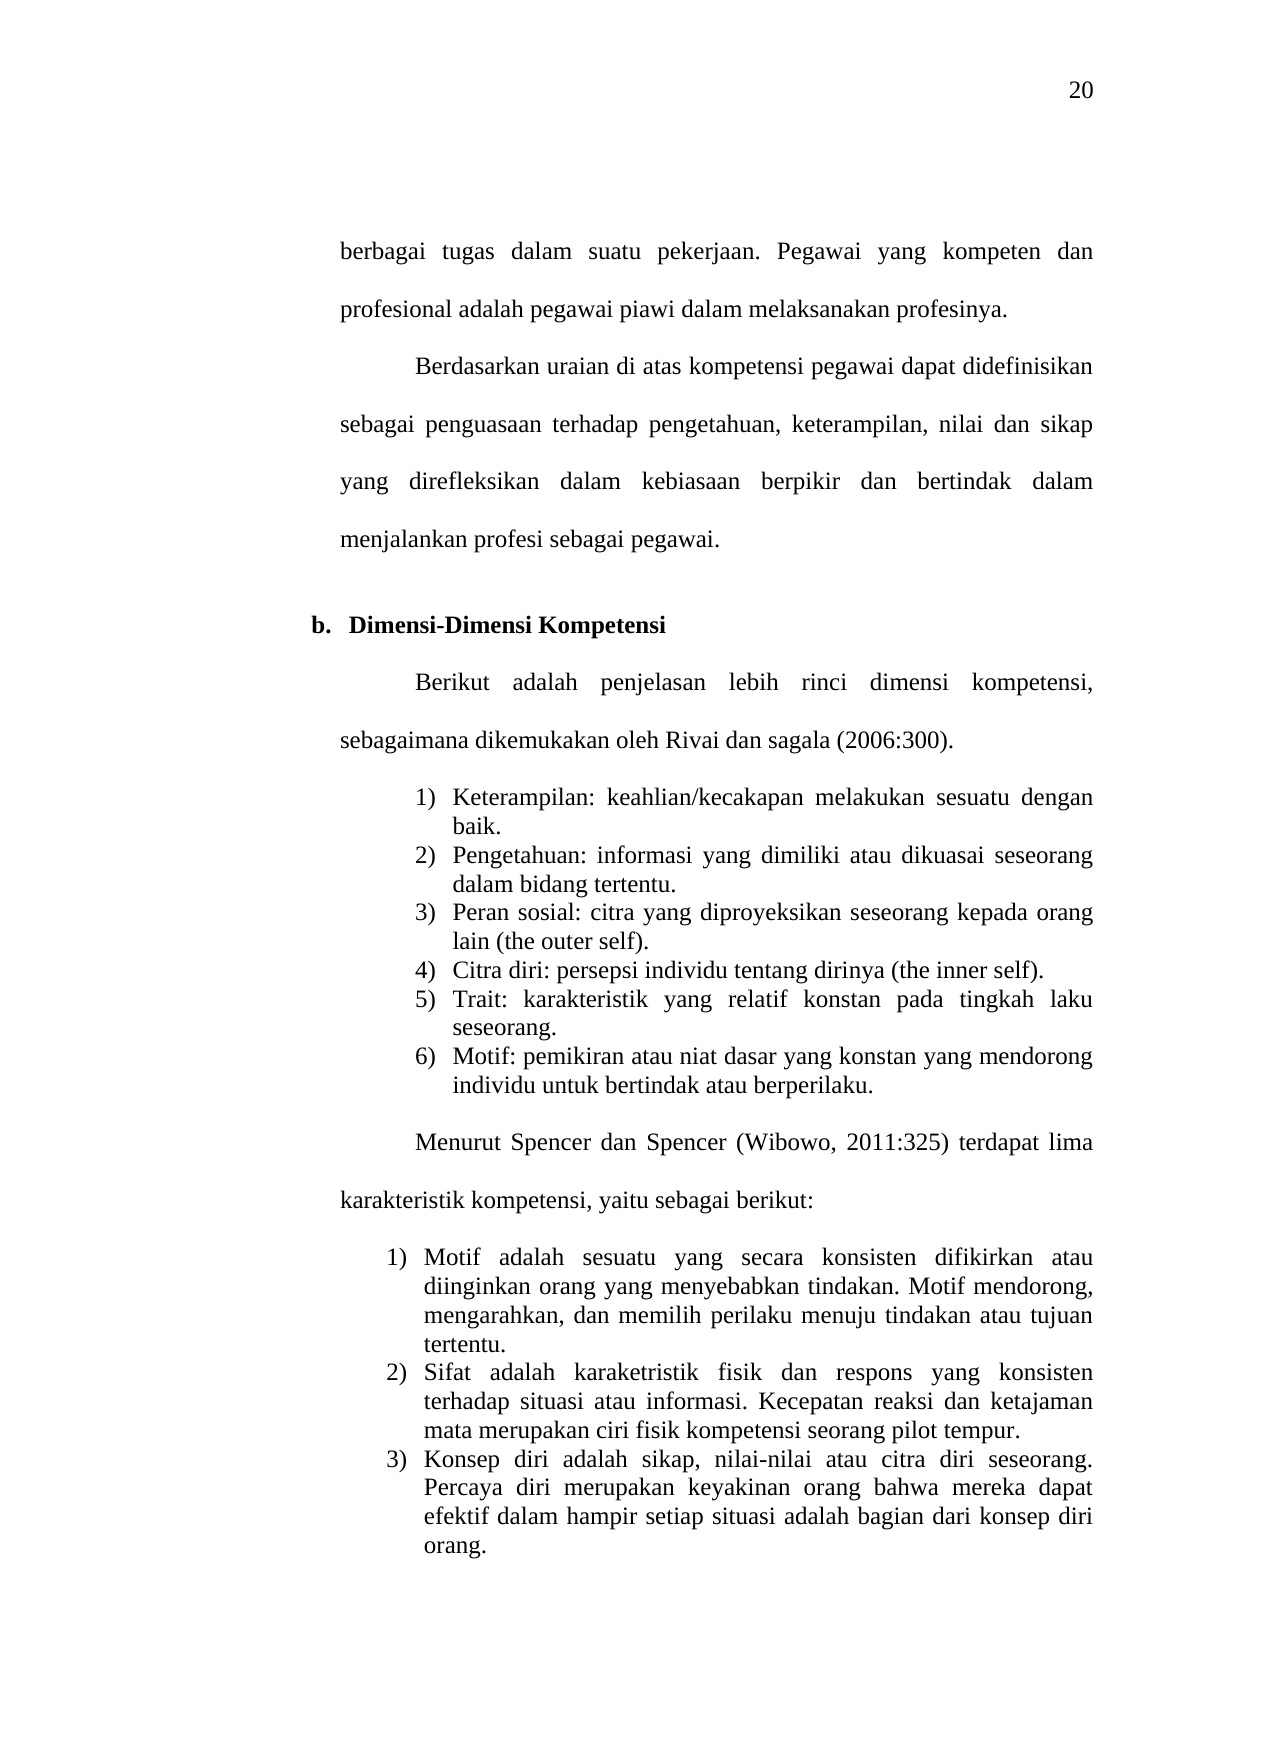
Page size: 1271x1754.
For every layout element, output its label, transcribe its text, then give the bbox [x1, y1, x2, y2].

list Sifat adalah karaketristik fisik dan respons yang konsisten terhadap situasi atau informasi. Kecepatan reaksi dan ketajaman mata merupakan ciri fisik kompetensi seorang pilot tempur. [386, 1357, 1094, 1444]
list Keterampilan: keahlian/kecakapan melakukan sesuatu dengan baik. [415, 782, 1094, 840]
list Pengetahuan: informasi yang dimiliki atau dikuasai seseorang dalam bidang tertentu. [415, 840, 1094, 897]
text Berdasarkan uraian di atas kompetensi pegawai dapat didefinisikan sebagai penguasaan terhadap pengetahuan, keterampilan, nilai dan sikap yang direfleksikan dalam kebiasaan berpikir dan bertindak dalam menjalankan profesi sebagai pegawai. [340, 351, 1094, 552]
list Citra diri: persepsi individu tentang dirinya (the inner self). [415, 955, 1094, 984]
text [340, 236, 1094, 322]
list Motif adalah sesuatu yang secara konsisten difikirkan atau diinginkan orang yang menyebabkan tindakan. Motif mendorong, mengarahkan, dan memilih perilaku menuju tindakan atau tujuan tertentu. [386, 1242, 1094, 1357]
list Dimensi-Dimensi Kompetensi [311, 610, 1094, 639]
list Motif: pemikiran atau niat dasar yang konstan yang mendorong individu untuk bertindak atau berperilaku. [415, 1041, 1094, 1099]
list Konsep diri adalah sikap, nilai-nilai atau citra diri seseorang. Percaya diri merupakan keyakinan orang bahwa mereka dapat efektif dalam hampir setiap situasi adalah bagian dari konsep diri orang. [386, 1444, 1094, 1559]
text Berikut adalah penjelasan lebih rinci dimensi kompetensi, sebagaimana dikemukakan oleh Rivai dan sagala (2006:300). [340, 667, 1094, 754]
list Peran sosial: citra yang diproyeksikan seseorang kepada orang lain (the outer self). [415, 897, 1094, 955]
list Trait: karakteristik yang relatif konstan pada tingkah laku seseorang. [415, 984, 1094, 1041]
text Menurut Spencer dan Spencer (Wibowo, 2011:325) terdapat lima karakteristik kompetensi, yaitu sebagai berikut: [340, 1127, 1094, 1214]
